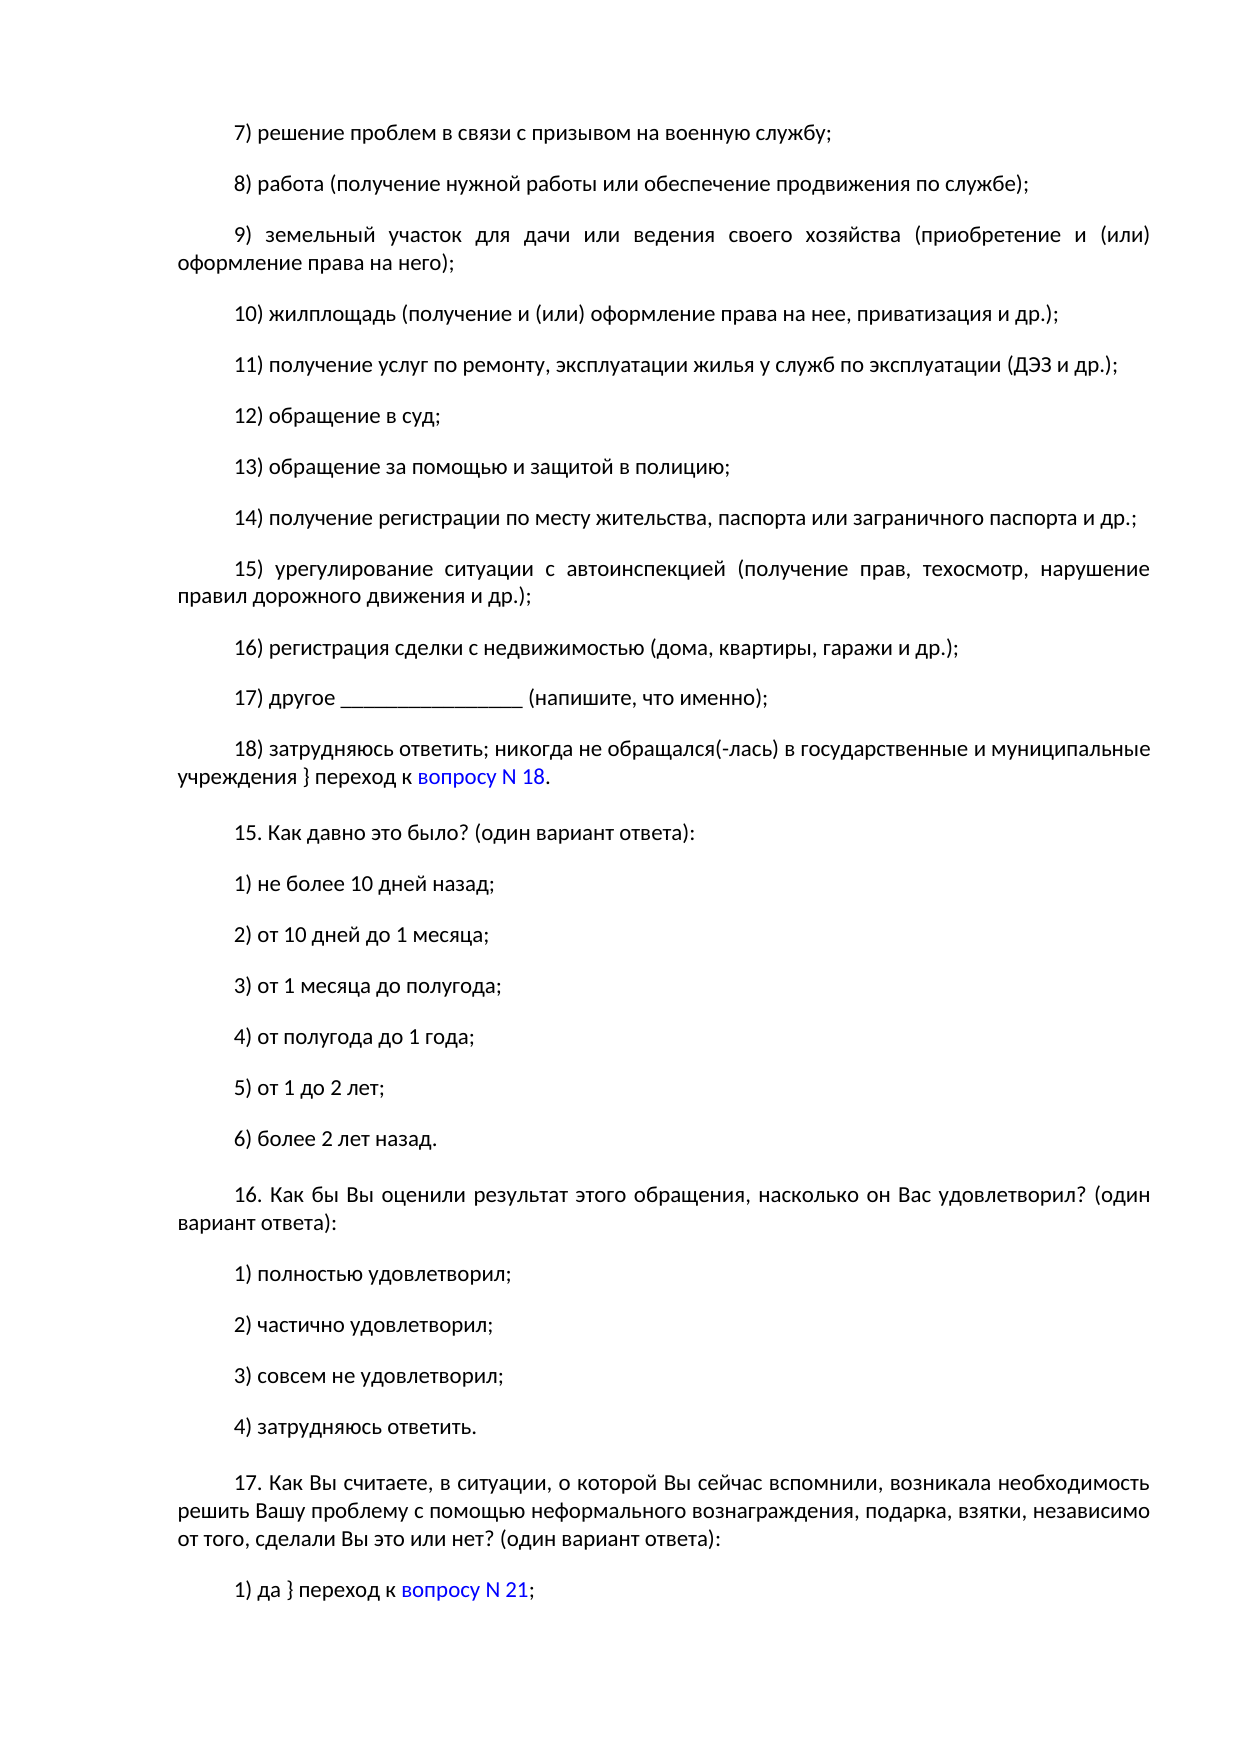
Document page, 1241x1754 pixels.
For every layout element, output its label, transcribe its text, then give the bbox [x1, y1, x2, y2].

text 14) получение регистрации по месту жительства, паспорта или заграничного паспорта и др.; [177, 503, 1152, 531]
text 15) урегулирование ситуации с автоинспекцией (получение прав, техосмотр, нарушение правил дорожного движения и др.); [177, 554, 1152, 610]
text 1) да } переход к вопросу N 21; [177, 1575, 1152, 1603]
text 17. Как Вы считаете, в ситуации, о которой Вы сейчас вспомнили, возникала необходимость решить Вашу проблему с помощью неформального вознаграждения, подарка, взятки, независимо от того, сделали Вы это или нет? (один вариант ответа): [177, 1468, 1152, 1552]
text 18) затрудняюсь ответить; никогда не обращался(-лась) в государственные и муниципальные учреждения } переход к вопросу N 18. [177, 734, 1152, 791]
text 9) земельный участок для дачи или ведения своего хозяйства (приобретение и (или) оформление права на него); [177, 220, 1152, 276]
text 11) получение услуг по ремонту, эксплуатации жилья у служб по эксплуатации (ДЭЗ и др.); [177, 350, 1152, 378]
text 7) решение проблем в связи с призывом на военную службу; [177, 118, 1152, 146]
text 4) затрудняюсь ответить. [177, 1412, 1152, 1440]
text 16) регистрация сделки с недвижимостью (дома, квартиры, гаражи и др.); [177, 633, 1152, 661]
text 8) работа (получение нужной работы или обеспечение продвижения по службе); [177, 169, 1152, 197]
text 6) более 2 лет назад. [177, 1124, 1152, 1152]
text 2) частично удовлетворил; [177, 1310, 1152, 1338]
text 10) жилплощадь (получение и (или) оформление права на нее, приватизация и др.); [177, 299, 1152, 327]
text 1) полностью удовлетворил; [177, 1259, 1152, 1287]
text 16. Как бы Вы оценили результат этого обращения, насколько он Вас удовлетворил? (один вариант ответа): [177, 1180, 1152, 1236]
text 4) от полугода до 1 года; [177, 1022, 1152, 1050]
text 3) от 1 месяца до полугода; [177, 971, 1152, 999]
text 2) от 10 дней до 1 месяца; [177, 920, 1152, 948]
text 17) другое ________________ (напишите, что именно); [177, 683, 1152, 712]
text 13) обращение за помощью и защитой в полицию; [177, 452, 1152, 480]
text 3) совсем не удовлетворил; [177, 1361, 1152, 1389]
text 12) обращение в суд; [177, 401, 1152, 429]
text 15. Как давно это было? (один вариант ответа): [177, 818, 1152, 847]
text 5) от 1 до 2 лет; [177, 1073, 1152, 1101]
text 1) не более 10 дней назад; [177, 869, 1152, 897]
